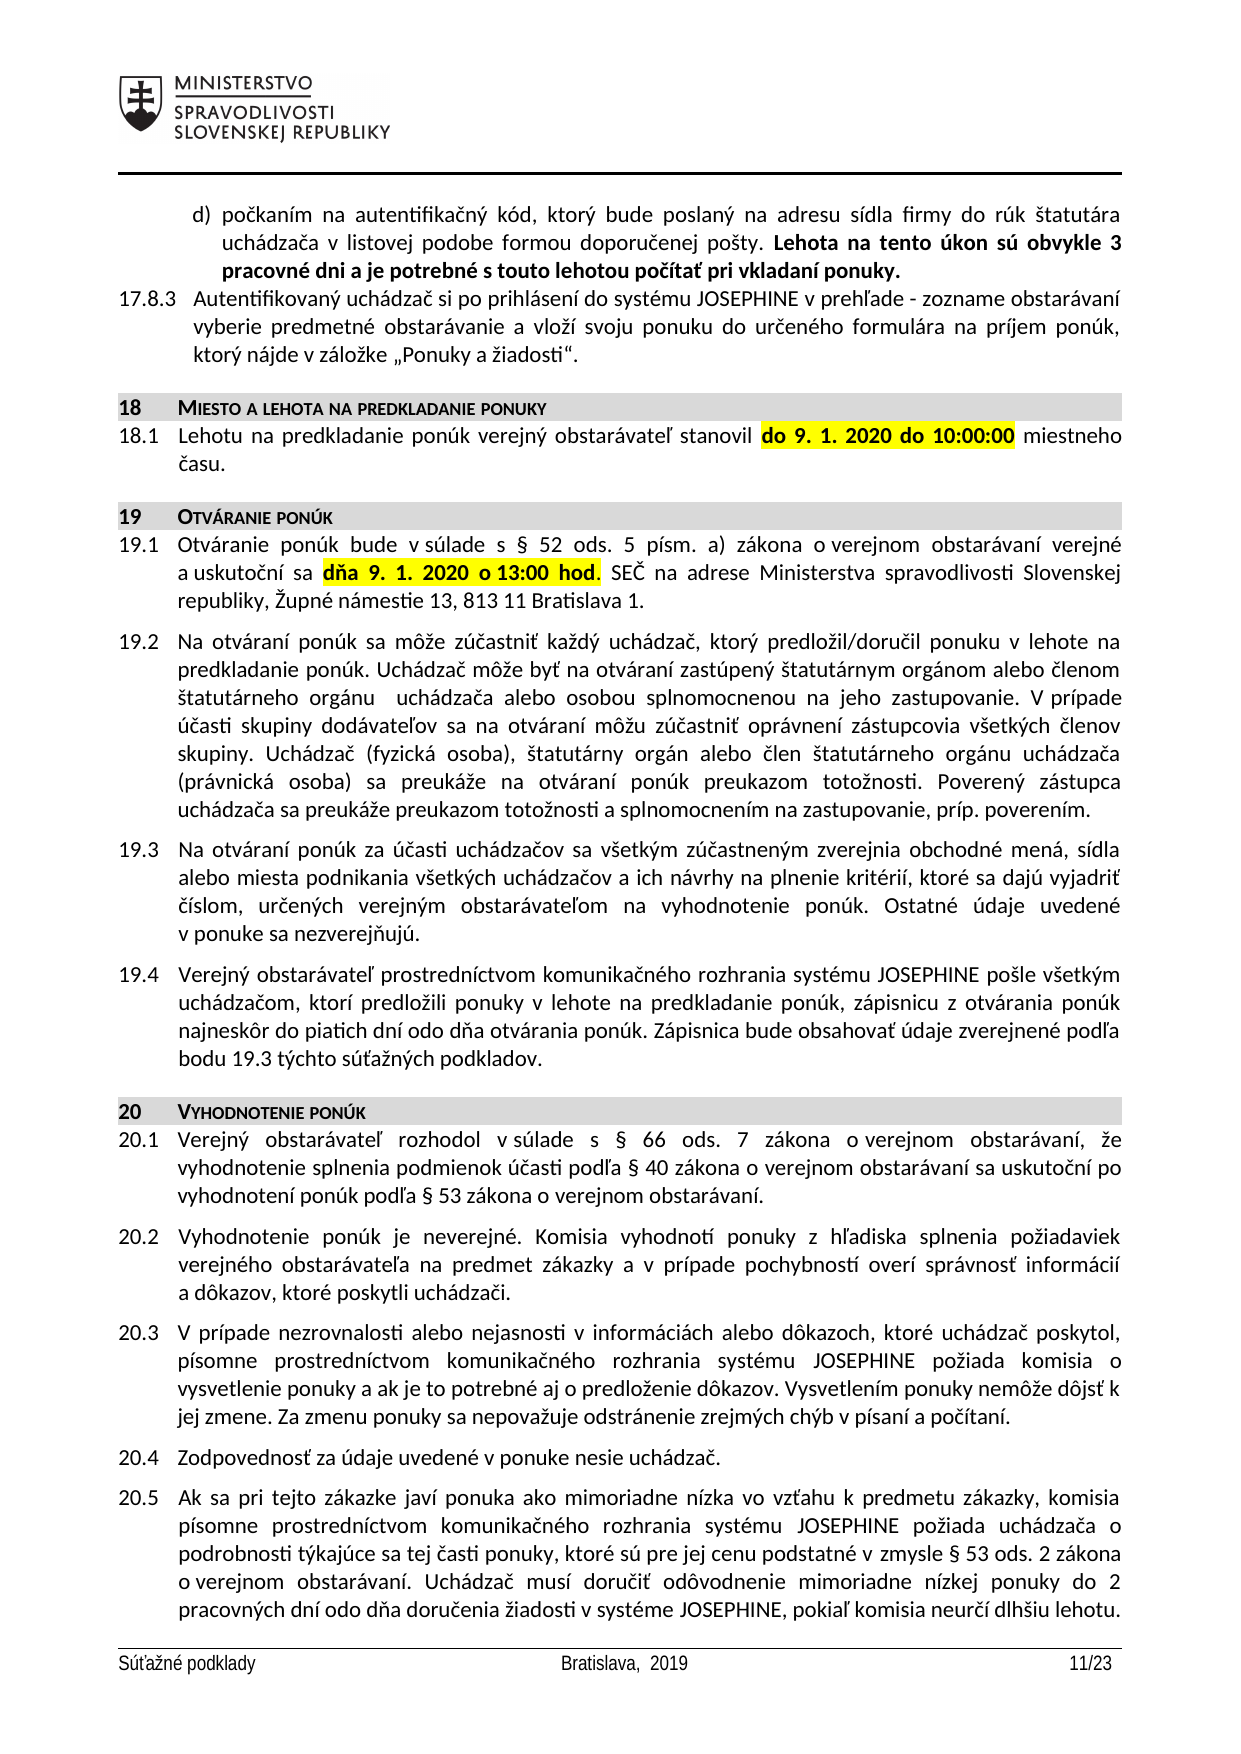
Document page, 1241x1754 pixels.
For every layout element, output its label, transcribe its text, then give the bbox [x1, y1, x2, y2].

list V prípade nezrovnalosti alebo nejasnosti v informáciách alebo dôkazoch, ktoré uchádzač poskytol, písomne prostredníctvom komunikačného rozhrania systému JOSEPHINE požiada komisia o vysvetlenie ponuky a ak je to potrebné aj o predloženie dôkazov. Vysvetlením ponuky nemôže dôjsť k jej zmene. Za zmenu ponuky sa nepovažuje odstránenie zrejmých chýb v písaní a počítaní. [118, 1318, 1122, 1430]
list Verejný obstarávateľ rozhodol v súlade s § 66 ods. 7 zákona o verejnom obstarávaní, že vyhodnotenie splnenia podmienok účasti podľa § 40 zákona o verejnom obstarávaní sa uskutoční po vyhodnotení ponúk podľa § 53 zákona o verejnom obstarávaní. [118, 1125, 1122, 1209]
list Otváranie ponúk bude v súlade s § 52 ods. 5 písm. a) zákona o verejnom obstarávaní verejné a uskutoční sa dňa 9. 1. 2020 o 13:00 hod. SEČ na adrese Ministerstva spravodlivosti Slovenskej republiky, Župné námestie 13, 813 11 Bratislava 1. [118, 530, 1122, 614]
list Verejný obstarávateľ prostredníctvom komunikačného rozhrania systému JOSEPHINE pošle všetkým uchádzačom, ktorí predložili ponuky v lehote na predkladanie ponúk, zápisnicu z otvárania ponúk najneskôr do piatich dní odo dňa otvárania ponúk. Zápisnica bude obsahovať údaje zverejnené podľa bodu 19.3 týchto súťažných podkladov. [118, 960, 1122, 1072]
picture [118, 73, 390, 144]
list Na otváraní ponúk sa môže zúčastniť každý uchádzač, ktorý predložil/doručil ponuku v lehote na predkladanie ponúk. Uchádzač môže byť na otváraní zastúpený štatutárnym orgánom alebo členom štatutárneho orgánu uchádzača alebo osobou splnomocnenou na jeho zastupovanie. V prípade účasti skupiny dodávateľov sa na otváraní môžu zúčastniť oprávnení zástupcovia všetkých členov skupiny. Uchádzač (fyzická osoba), štatutárny orgán alebo člen štatutárneho orgánu uchádzača (právnická osoba) sa preukáže na otváraní ponúk preukazom totožnosti. Poverený zástupca uchádzača sa preukáže preukazom totožnosti a splnomocnením na zastupovanie, príp. poverením. [118, 627, 1122, 823]
list Zodpovednosť za údaje uvedené v ponuke nesie uchádzač. [118, 1443, 1122, 1471]
list Lehotu na predkladanie ponúk verejný obstarávateľ stanovil do 9. 1. 2020 do 10:00:00 miestneho času. [118, 421, 1122, 477]
list Autentifikovaný uchádzač si po prihlásení do systému JOSEPHINE v prehľade - zozname obstarávaní vyberie predmetné obstarávanie a vloží svoju ponuku do určeného formulára na príjem ponúk, ktorý nájde v záložke „Ponuky a žiadosti“. [118, 284, 1122, 368]
subtitle Vyhodnotenie ponúk [118, 1097, 1122, 1125]
list Na otváraní ponúk za účasti uchádzačov sa všetkým zúčastneným zverejnia obchodné mená, sídla alebo miesta podnikania všetkých uchádzačov a ich návrhy na plnenie kritérií, ktoré sa dajú vyjadriť číslom, určených verejným obstarávateľom na vyhodnotenie ponúk. Ostatné údaje uvedené v ponuke sa nezverejňujú. [118, 836, 1122, 948]
list Vyhodnotenie ponúk je neverejné. Komisia vyhodnotí ponuky z hľadiska splnenia požiadaviek verejného obstarávateľa na predmet zákazky a v prípade pochybností overí správnosť informácií a dôkazov, ktoré poskytli uchádzači. [118, 1222, 1122, 1306]
list Miesto a lehota na predkladanie ponuky [118, 393, 1122, 421]
list Ak sa pri tejto zákazke javí ponuka ako mimoriadne nízka vo vzťahu k predmetu zákazky, komisia písomne prostredníctvom komunikačného rozhrania systému JOSEPHINE požiada uchádzača o podrobnosti týkajúce sa tej časti ponuky, ktoré sú pre jej cenu podstatné v zmysle § 53 ods. 2 zákona o verejnom obstarávaní. Uchádzač musí doručiť odôvodnenie mimoriadne nízkej ponuky do 2 pracovných dní odo dňa doručenia žiadosti v systéme JOSEPHINE, pokiaľ komisia neurčí dlhšiu lehotu. [118, 1483, 1122, 1623]
subtitle Otváranie ponúk [118, 502, 1122, 530]
list počkaním na autentifikačný kód, ktorý bude poslaný na adresu sídla firmy do rúk štatutára uchádzača v listovej podobe formou doporučenej pošty. Lehota na tento úkon sú obvykle 3 pracovné dni a je potrebné s touto lehotou počítať pri vkladaní ponuky. [192, 200, 1122, 284]
